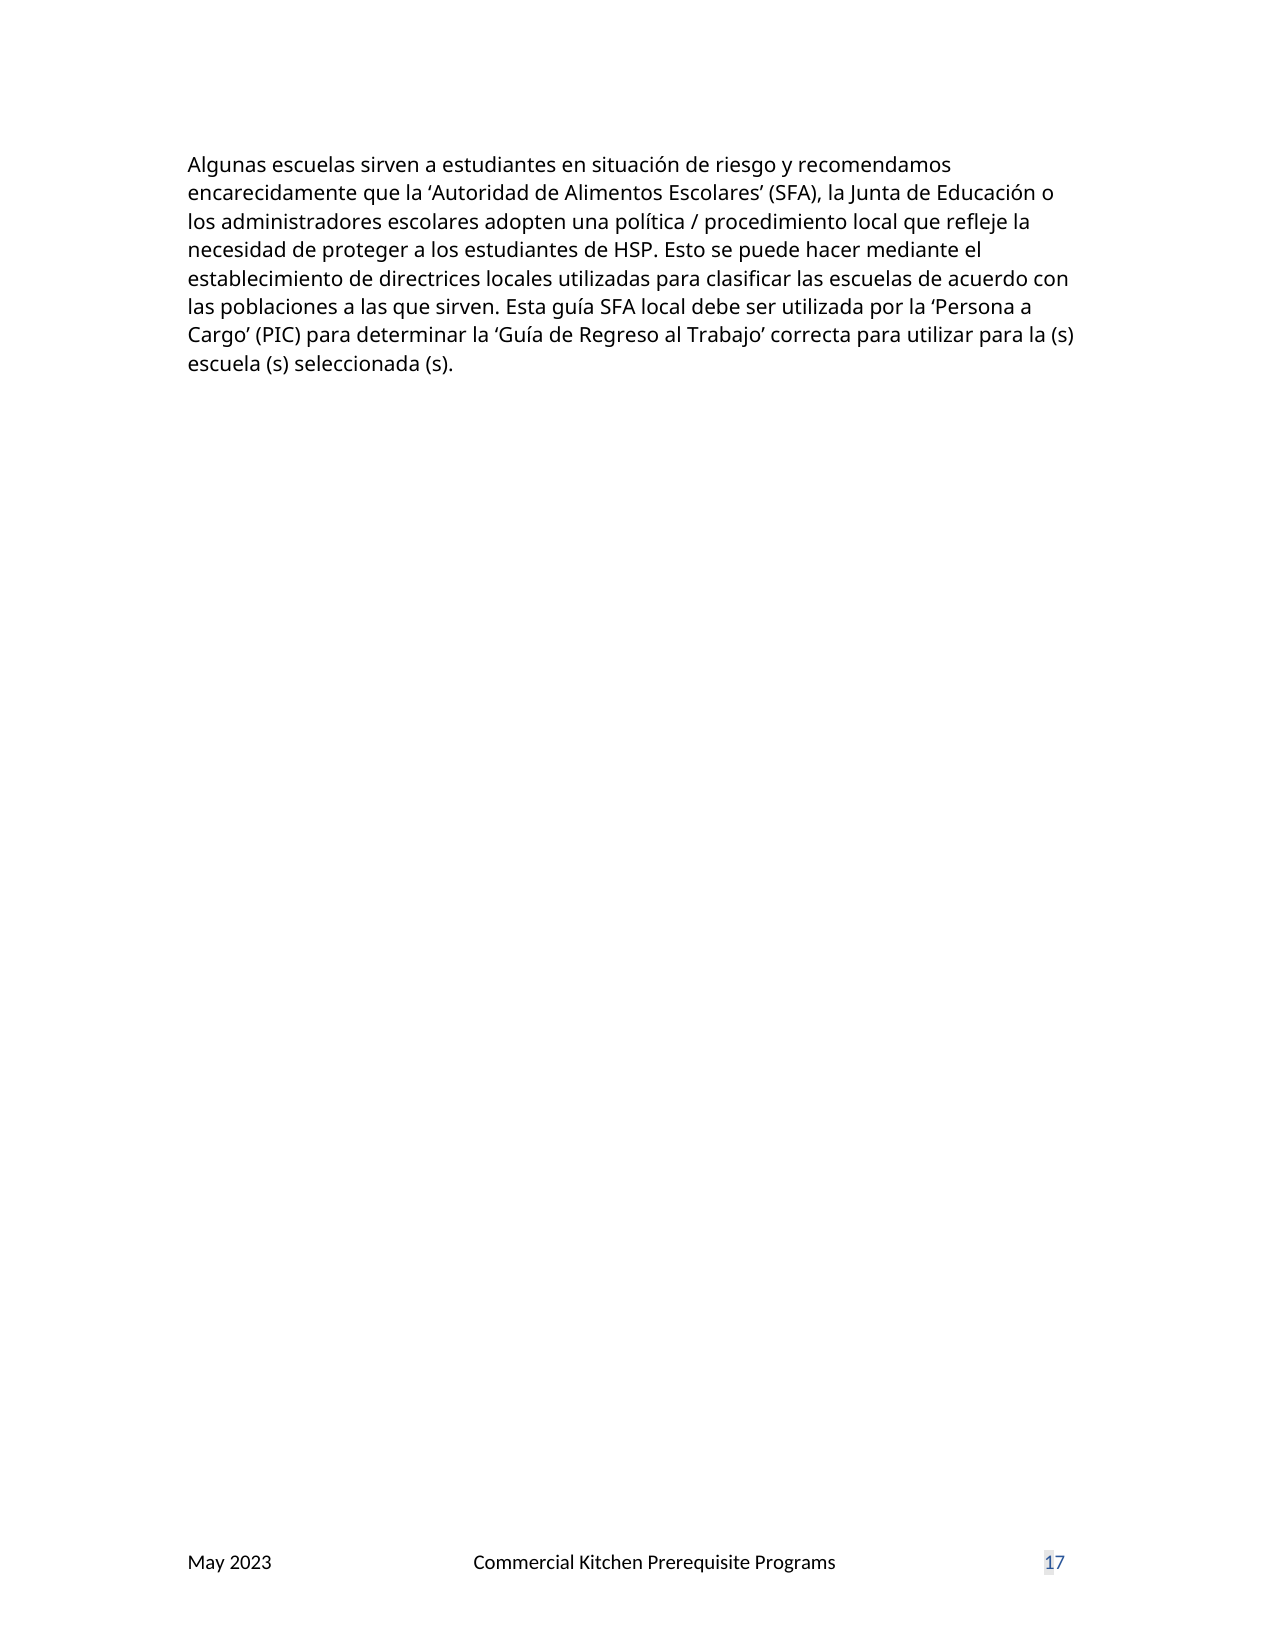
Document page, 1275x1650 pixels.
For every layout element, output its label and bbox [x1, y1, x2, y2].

text [187, 150, 1087, 377]
